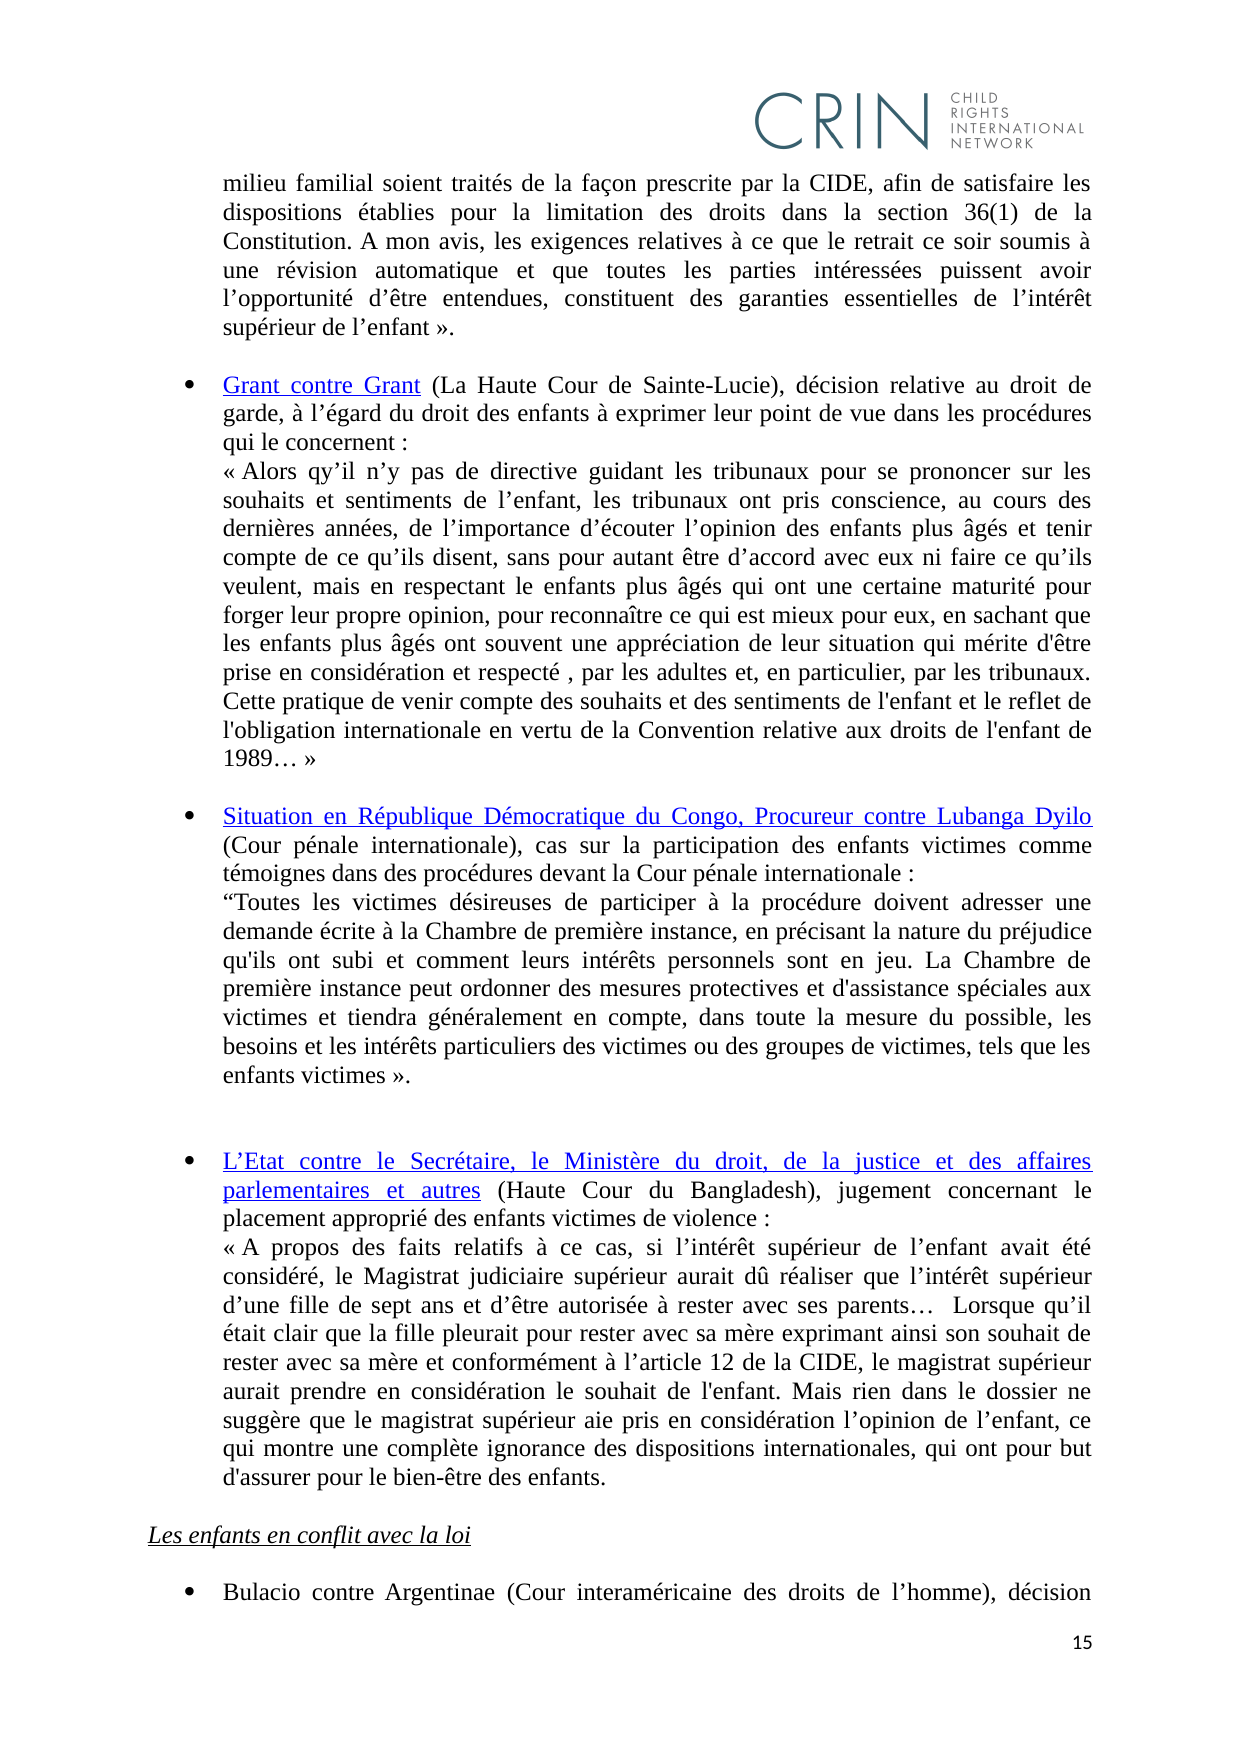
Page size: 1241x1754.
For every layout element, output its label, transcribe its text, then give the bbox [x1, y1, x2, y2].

list Situation en République Démocratique du Congo, Procureur contre Lubanga Dyilo (Cour pénale internationale), cas sur la participation des enfants victimes comme témoignes dans des procédures devant la Cour pénale internationale : [185, 801, 1093, 887]
list Bulacio contre Argentinae (Cour interaméricaine des droits de l’homme), décision relative à la violation des droits des enfants en détention: [185, 1577, 1093, 1606]
text « Alors qy’il n’y pas de directive guidant les tribunaux pour se prononcer sur les souhaits et sentiments de l’enfant, les tribunaux ont pris conscience, au cours des dernières années, de l’importance d’écouter l’opinion des enfants plus âgés et tenir compte de ce qu’ils disent, sans pour autant être d’accord avec eux ni faire ce qu’ils veulent, mais en respectant le enfants plus âgés qui ont une certaine maturité pour forger leur propre opinion, pour reconnaître ce qui est mieux pour eux, en sachant que les enfants plus âgés ont souvent une appréciation de leur situation qui mérite d'être prise en considération et respecté , par les adultes et, en particulier, par les tribunaux. Cette pratique de venir compte des souhaits et des sentiments de l'enfant et le reflet de l'obligation internationale en vertu de la Convention relative aux droits de l'enfant de 1989… » [223, 456, 1093, 772]
list L’Etat contre le Secrétaire, le Ministère du droit, de la justice et des affaires parlementaires et autres (Haute Cour du Bangladesh), jugement concernant le placement approprié des enfants victimes de violence : [185, 1146, 1093, 1232]
list Grant contre Grant (La Haute Cour de Sainte-Lucie), décision relative au droit de garde, à l’égard du droit des enfants à exprimer leur point de vue dans les procédures qui le concernent : [185, 370, 1093, 456]
picture [746, 73, 1093, 169]
text « A propos des faits relatifs à ce cas, si l’intérêt supérieur de l’enfant avait été considéré, le Magistrat judiciaire supérieur aurait dû réaliser que l’intérêt supérieur d’une fille de sept ans et d’être autorisée à rester avec ses parents… Lorsque qu’il était clair que la fille pleurait pour rester avec sa mère exprimant ainsi son souhait de rester avec sa mère et conformément à l’article 12 de la CIDE, le magistrat supérieur aurait prendre en considération le souhait de l'enfant. Mais rien dans le dossier ne suggère que le magistrat supérieur aie pris en considération l’opinion de l’enfant, ce qui montre une complète ignorance des dispositions internationales, qui ont pour but d'assurer pour le bien-être des enfants. [223, 1232, 1093, 1491]
text Les enfants en conflit avec la loi [148, 1520, 1093, 1548]
text “Toutes les victimes désireuses de participer à la procédure doivent adresser une demande écrite à la Chambre de première instance, en précisant la nature du préjudice qu'ils ont subi et comment leurs intérêts personnels sont en jeu. La Chambre de première instance peut ordonner des mesures protectives et d'assistance spéciales aux victimes et tiendra généralement en compte, dans toute la mesure du possible, les besoins et les intérêts particuliers des victimes ou des groupes de victimes, tels que les enfants victimes ». [223, 887, 1093, 1088]
